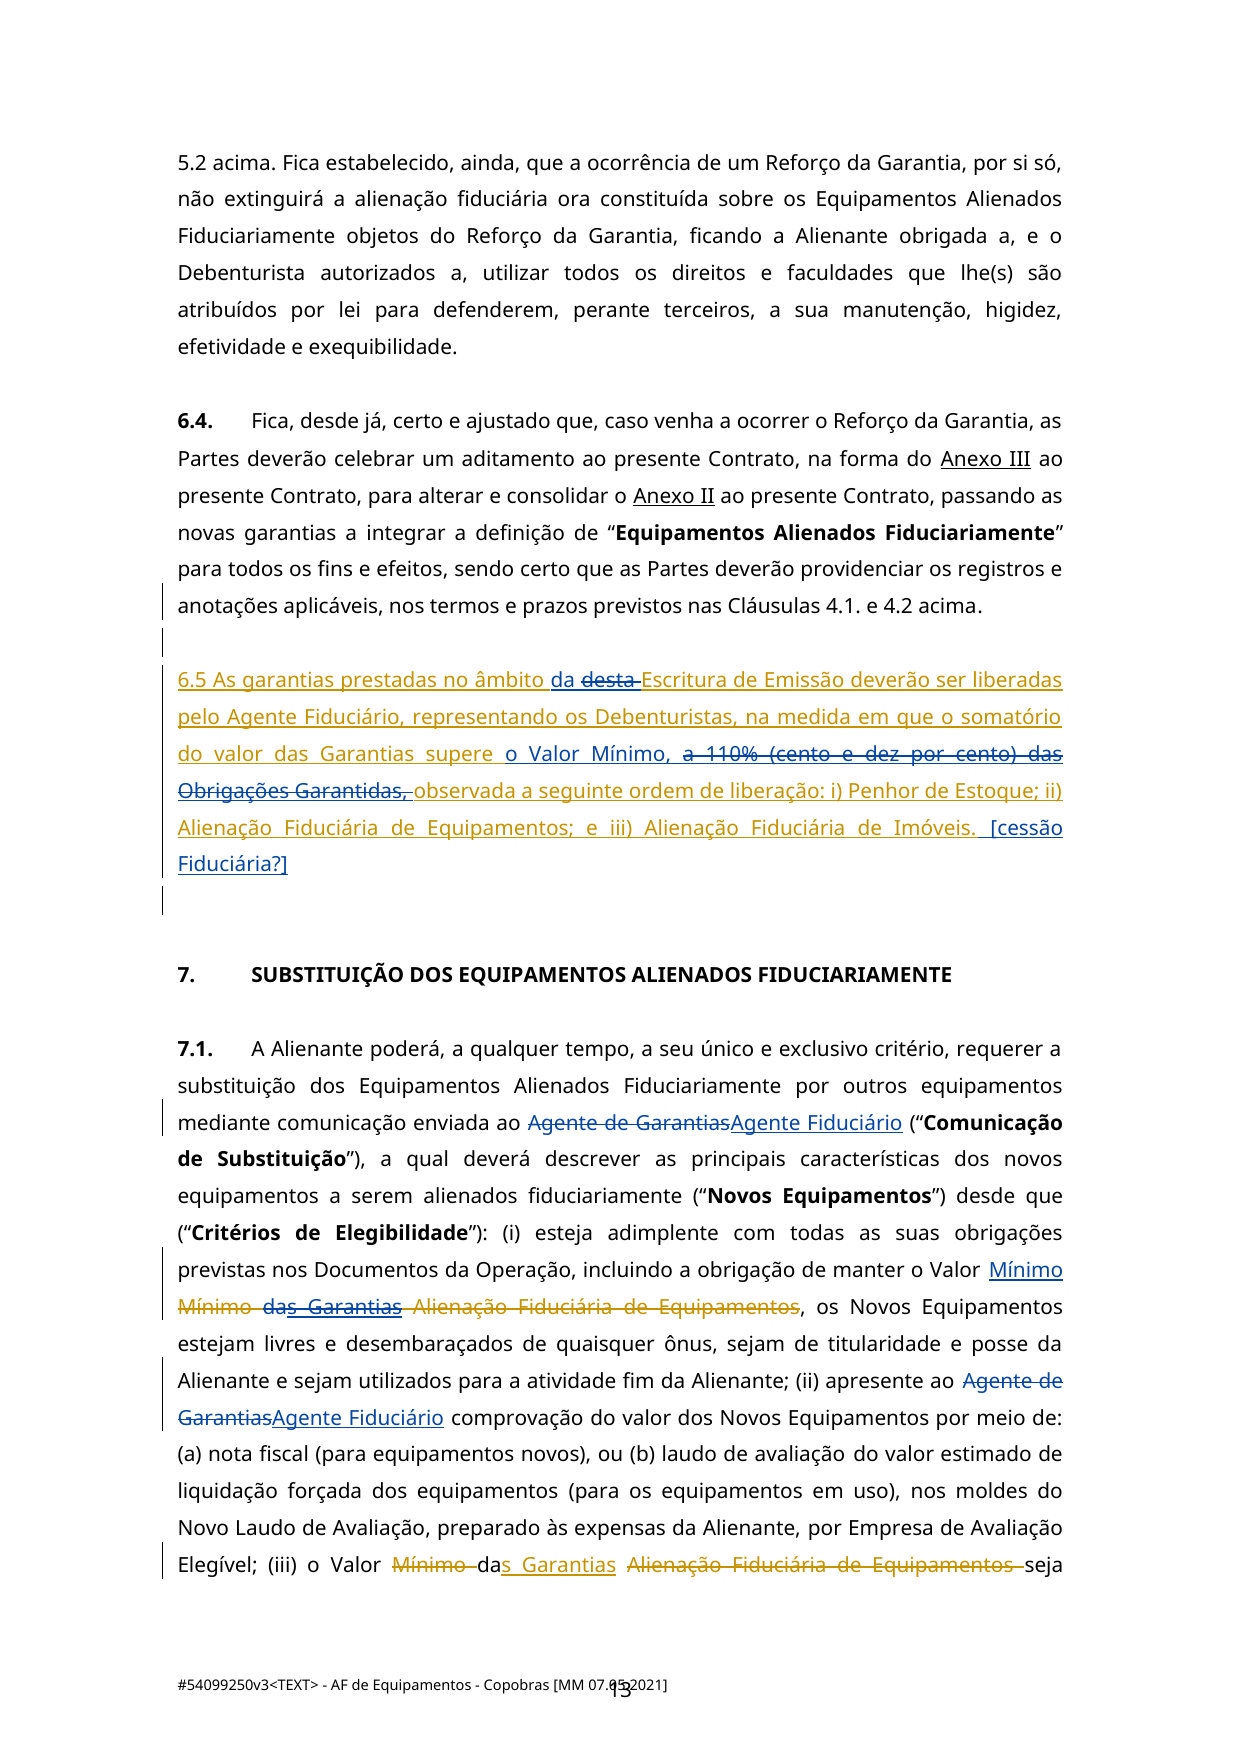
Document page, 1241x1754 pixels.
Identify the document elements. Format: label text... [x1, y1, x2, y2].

text 6.4. Fica, desde já, certo e ajustado que, caso venha a ocorrer o Reforço da Garantia, as Partes deverão celebrar um aditamento ao presente Contrato, na forma do Anexo III ao presente Contrato, para alterar e consolidar o Anexo II ao presente Contrato, passando as novas garantias a integrar a definição de “Equipamentos Alienados Fiduciariamente” para todos os fins e efeitos, sendo certo que as Partes deverão providenciar os registros e anotações aplicáveis, nos termos e prazos previstos nas Cláusulas 4.1. e 4.2 acima. [177, 406, 1063, 620]
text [177, 148, 1063, 361]
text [177, 1034, 1063, 1578]
text 7. SUBSTITUIÇÃO DOS EQUIPAMENTOS ALIENADOS FIDUCIARIAMENTE [177, 960, 1063, 988]
